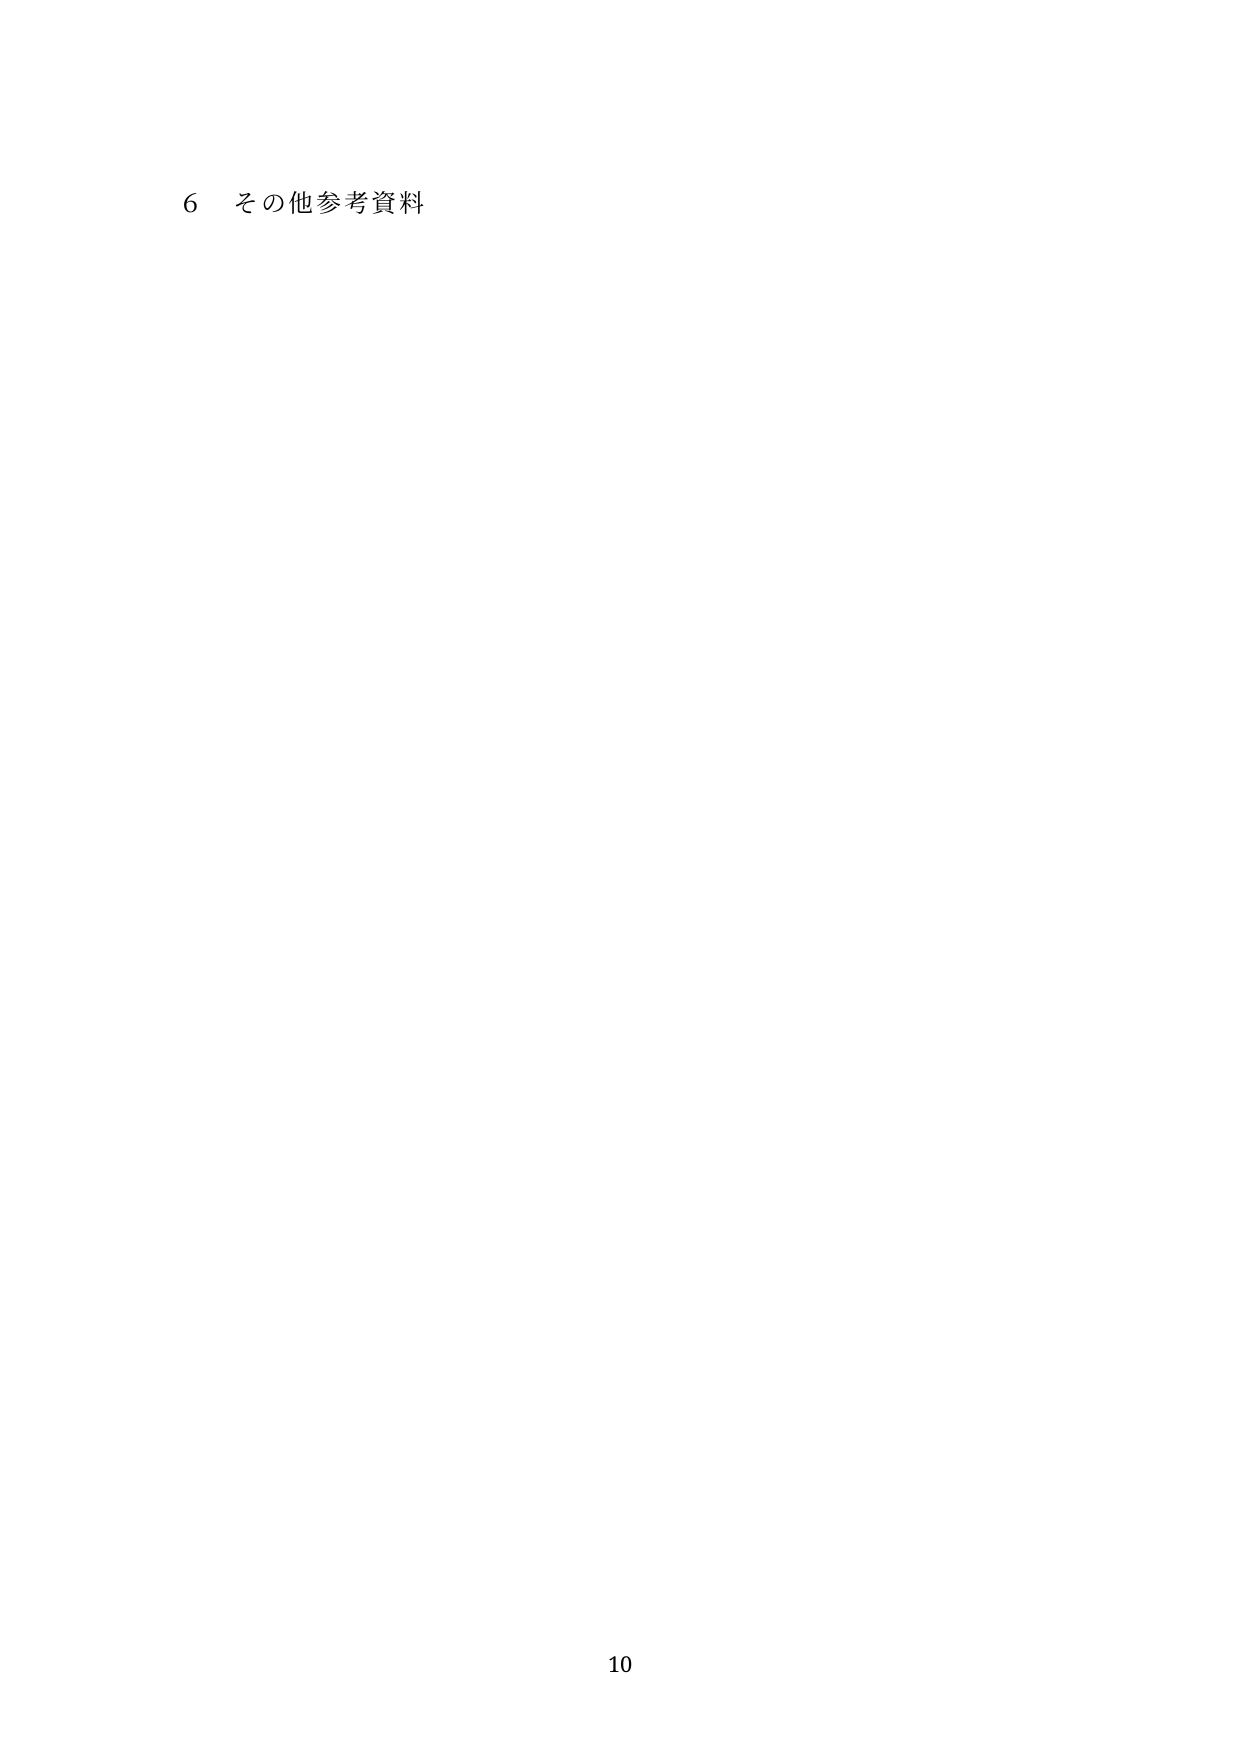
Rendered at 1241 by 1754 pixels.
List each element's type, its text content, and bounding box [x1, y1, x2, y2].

text ６ その他参考資料 [178, 179, 1062, 224]
